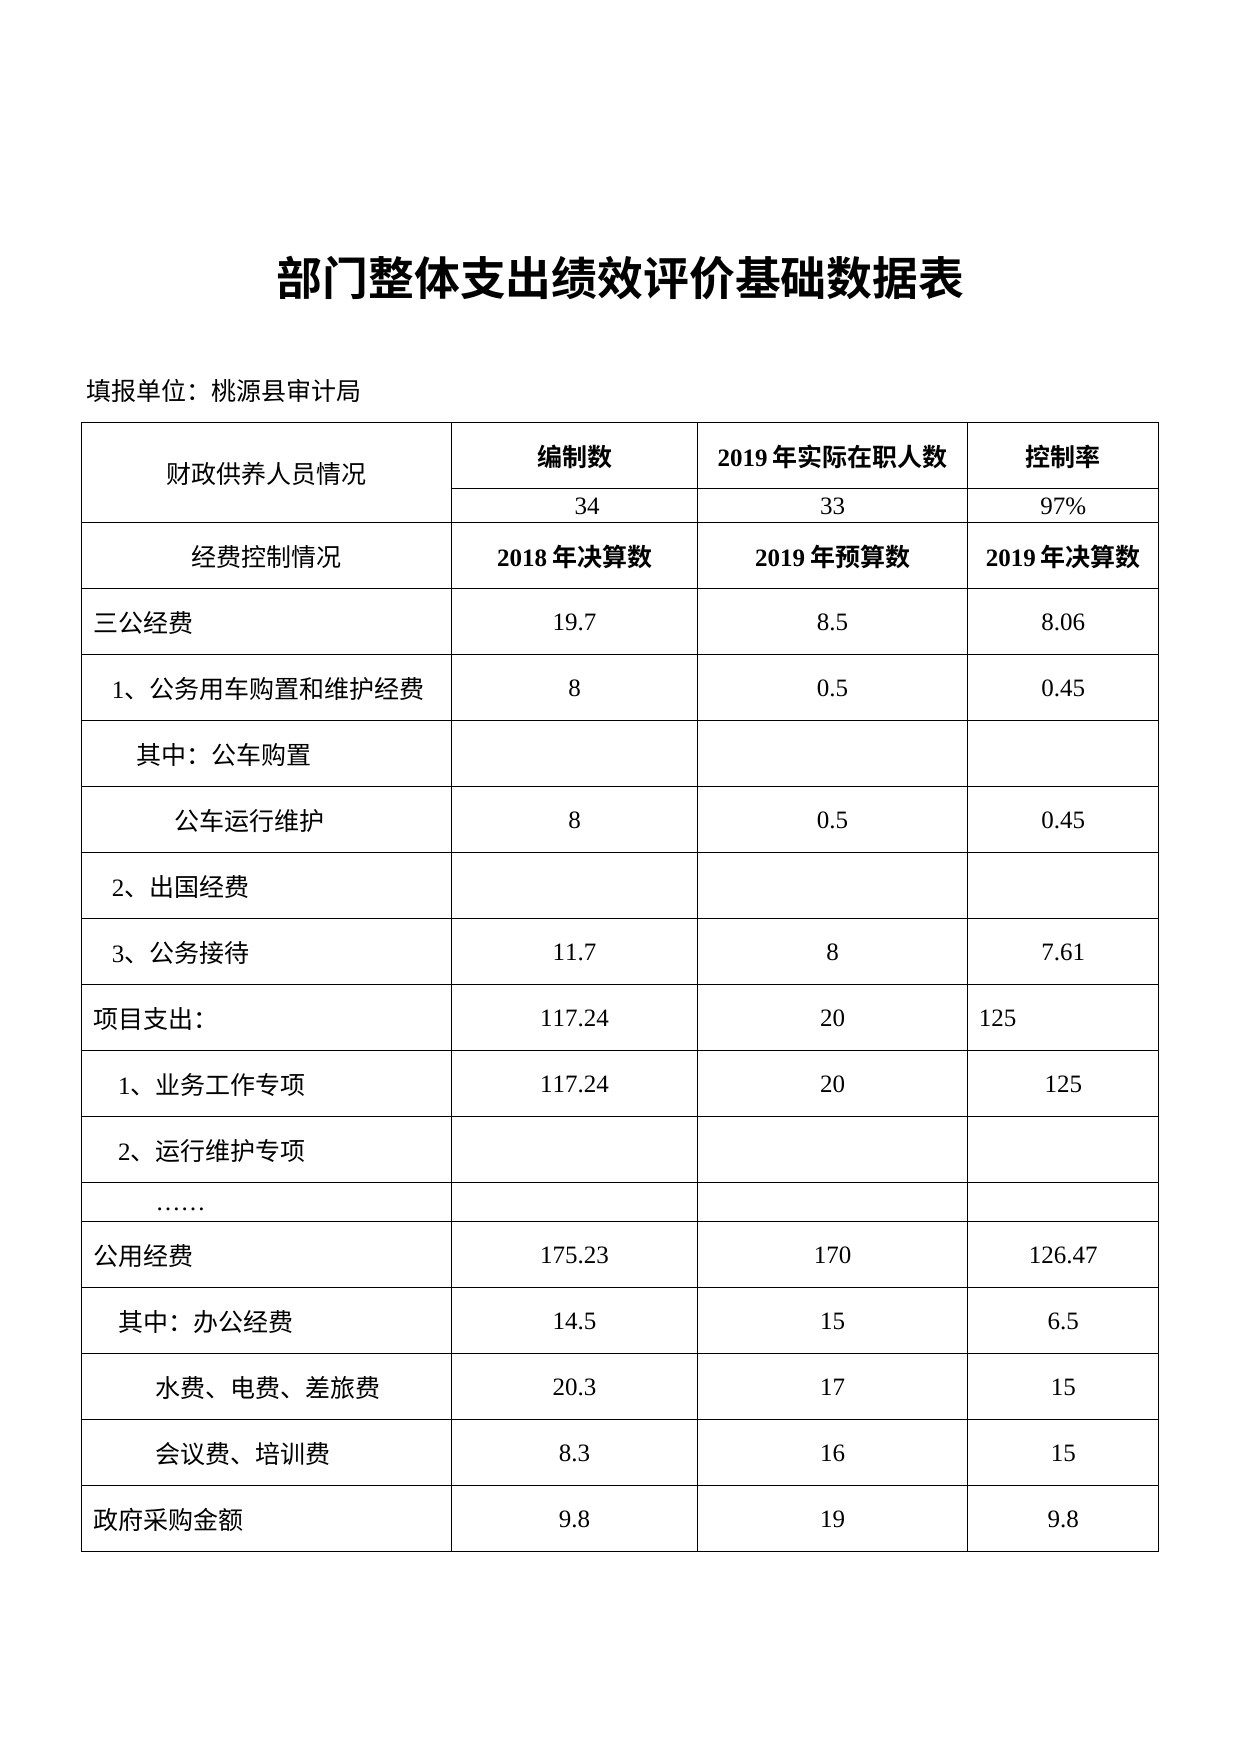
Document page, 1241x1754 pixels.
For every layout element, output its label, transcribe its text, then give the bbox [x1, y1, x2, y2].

table_cell 2019年决算数 [968, 523, 1158, 588]
table_cell 会议费、培训费 [82, 1420, 451, 1485]
table_cell 8 [698, 919, 967, 984]
table_cell [452, 1183, 697, 1221]
table_cell 15 [968, 1354, 1158, 1419]
table_cell …… [82, 1183, 451, 1221]
table_cell 20 [698, 985, 967, 1050]
table_cell 公用经费 [82, 1222, 451, 1287]
table_cell 8 [452, 787, 697, 852]
table_cell [968, 853, 1158, 918]
table_cell 0.5 [698, 787, 967, 852]
table_cell 6.5 [968, 1288, 1158, 1353]
table_cell 20 [698, 1051, 967, 1116]
text 填报单位：桃源县审计局 [86, 357, 1163, 422]
table_cell 7.61 [968, 919, 1158, 984]
table_cell 15 [698, 1288, 967, 1353]
table_cell 117.24 [452, 1051, 697, 1116]
table_cell 9.8 [968, 1486, 1158, 1551]
table_cell 33 [698, 489, 967, 522]
table_cell 16 [698, 1420, 967, 1485]
table_cell 19 [698, 1486, 967, 1551]
table_cell 1、公务用车购置和维护经费 [82, 655, 451, 720]
table_cell 其中：办公经费 [82, 1288, 451, 1353]
table_cell 97% [968, 489, 1158, 522]
table_cell 126.47 [968, 1222, 1158, 1287]
table_cell 项目支出： [82, 985, 451, 1050]
table_header 财政供养人员情况 [82, 423, 451, 522]
table_cell 2018年决算数 [452, 523, 697, 588]
table_cell 14.5 [452, 1288, 697, 1353]
table_cell 8.3 [452, 1420, 697, 1485]
table_cell 3、公务接待 [82, 919, 451, 984]
table_cell 8.06 [968, 589, 1158, 654]
table_cell 8.5 [698, 589, 967, 654]
table_cell 17 [698, 1354, 967, 1419]
table_cell 170 [698, 1222, 967, 1287]
table_cell 1、业务工作专项 [82, 1051, 451, 1116]
table_cell [452, 853, 697, 918]
table_cell 水费、电费、差旅费 [82, 1354, 451, 1419]
table_cell 175.23 [452, 1222, 697, 1287]
table_cell [698, 853, 967, 918]
table_cell [698, 721, 967, 786]
table_cell 34 [452, 489, 697, 522]
table_header 控制率 [968, 423, 1158, 488]
table_cell 政府采购金额 [82, 1486, 451, 1551]
table_cell [452, 1117, 697, 1182]
table_cell 0.5 [698, 655, 967, 720]
table_cell [968, 1117, 1158, 1182]
table_cell [698, 1183, 967, 1221]
table_cell 11.7 [452, 919, 697, 984]
table_cell 公车运行维护 [82, 787, 451, 852]
table_header 2019年实际在职人数 [698, 423, 967, 488]
table_cell 117.24 [452, 985, 697, 1050]
table_cell 经费控制情况 [82, 523, 451, 588]
table_cell 0.45 [968, 655, 1158, 720]
table_cell 20.3 [452, 1354, 697, 1419]
table_cell 2、出国经费 [82, 853, 451, 918]
table_cell 19.7 [452, 589, 697, 654]
text 部门整体支出绩效评价基础数据表 [77, 227, 1163, 324]
table_cell [968, 1183, 1158, 1221]
table_cell [698, 1117, 967, 1182]
table_cell 2、运行维护专项 [82, 1117, 451, 1182]
table_cell 15 [968, 1420, 1158, 1485]
table_cell 三公经费 [82, 589, 451, 654]
table_cell 2019年预算数 [698, 523, 967, 588]
table_cell 8 [452, 655, 697, 720]
table_cell [452, 721, 697, 786]
table_header 编制数 [452, 423, 697, 488]
table_cell [968, 721, 1158, 786]
table_cell 其中：公车购置 [82, 721, 451, 786]
table_cell 9.8 [452, 1486, 697, 1551]
table_cell 125 [968, 985, 1158, 1050]
table_cell 0.45 [968, 787, 1158, 852]
table_cell 125 [968, 1051, 1158, 1116]
